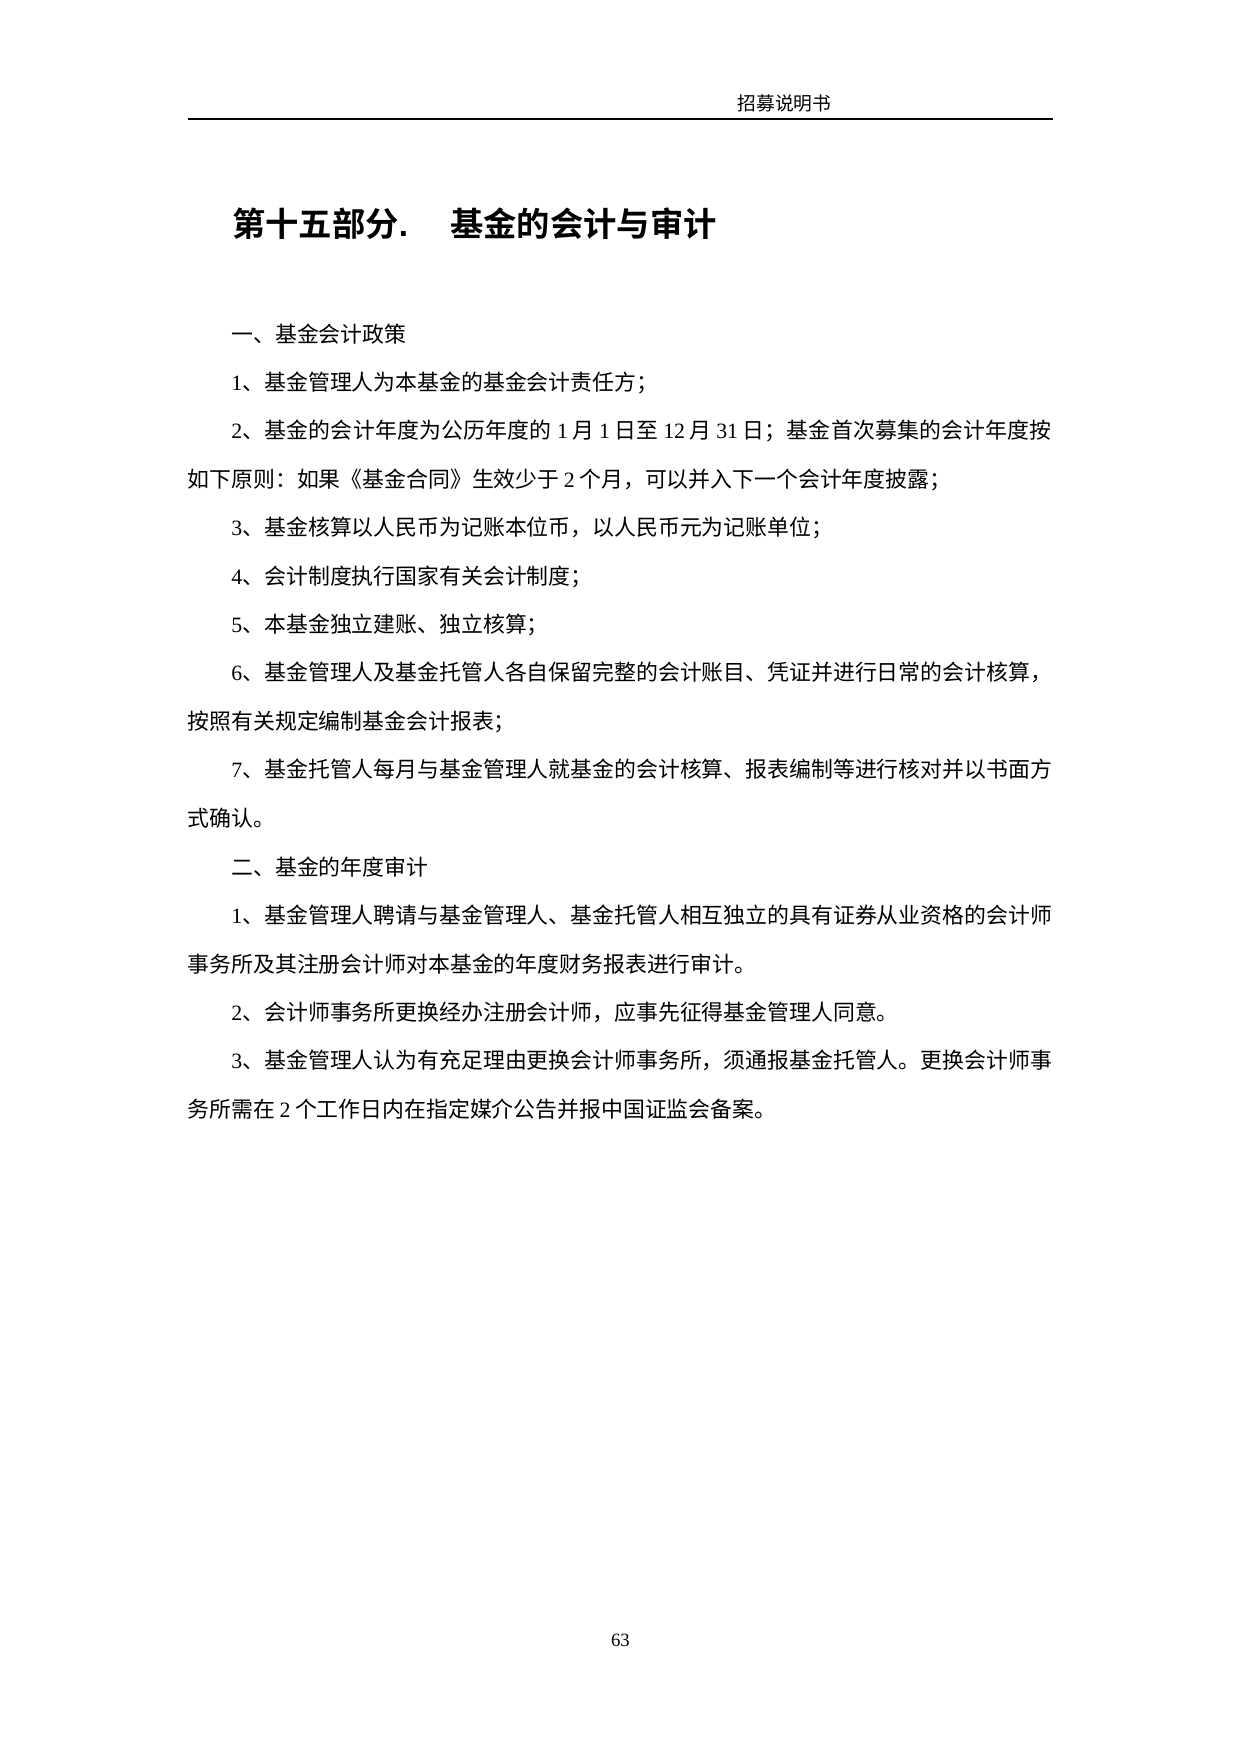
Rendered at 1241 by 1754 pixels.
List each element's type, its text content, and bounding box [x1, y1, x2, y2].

text 7、基金托管人每月与基金管理人就基金的会计核算、报表编制等进行核对并以书面方式确认。 [187, 752, 1053, 833]
text 1、基金管理人聘请与基金管理人、基金托管人相互独立的具有证券从业资格的会计师事务所及其注册会计师对本基金的年度财务报表进行审计。 [187, 897, 1053, 979]
text 6、基金管理人及基金托管人各自保留完整的会计账目、凭证并进行日常的会计核算，按照有关规定编制基金会计报表； [187, 655, 1053, 736]
text 1、基金管理人为本基金的基金会计责任方； [187, 364, 1053, 397]
text 3、基金管理人认为有充足理由更换会计师事务所，须通报基金托管人。更换会计师事务所需在2个工作日内在指定媒介公告并报中国证监会备案。 [187, 1043, 1053, 1124]
text 3、基金核算以人民币为记账本位币，以人民币元为记账单位； [187, 510, 1053, 542]
text 5、本基金独立建账、独立核算； [187, 607, 1053, 639]
text 二、基金的年度审计 [187, 849, 1053, 882]
text 2、会计师事务所更换经办注册会计师，应事先征得基金管理人同意。 [187, 994, 1053, 1027]
text 2、基金的会计年度为公历年度的1月1日至12月31日；基金首次募集的会计年度按如下原则：如果《基金合同》生效少于2个月，可以并入下一个会计年度披露； [187, 413, 1053, 494]
text 一、基金会计政策 [187, 316, 1053, 349]
subtitle 基金的会计与审计 [232, 189, 1053, 254]
text 4、会计制度执行国家有关会计制度； [187, 558, 1053, 591]
